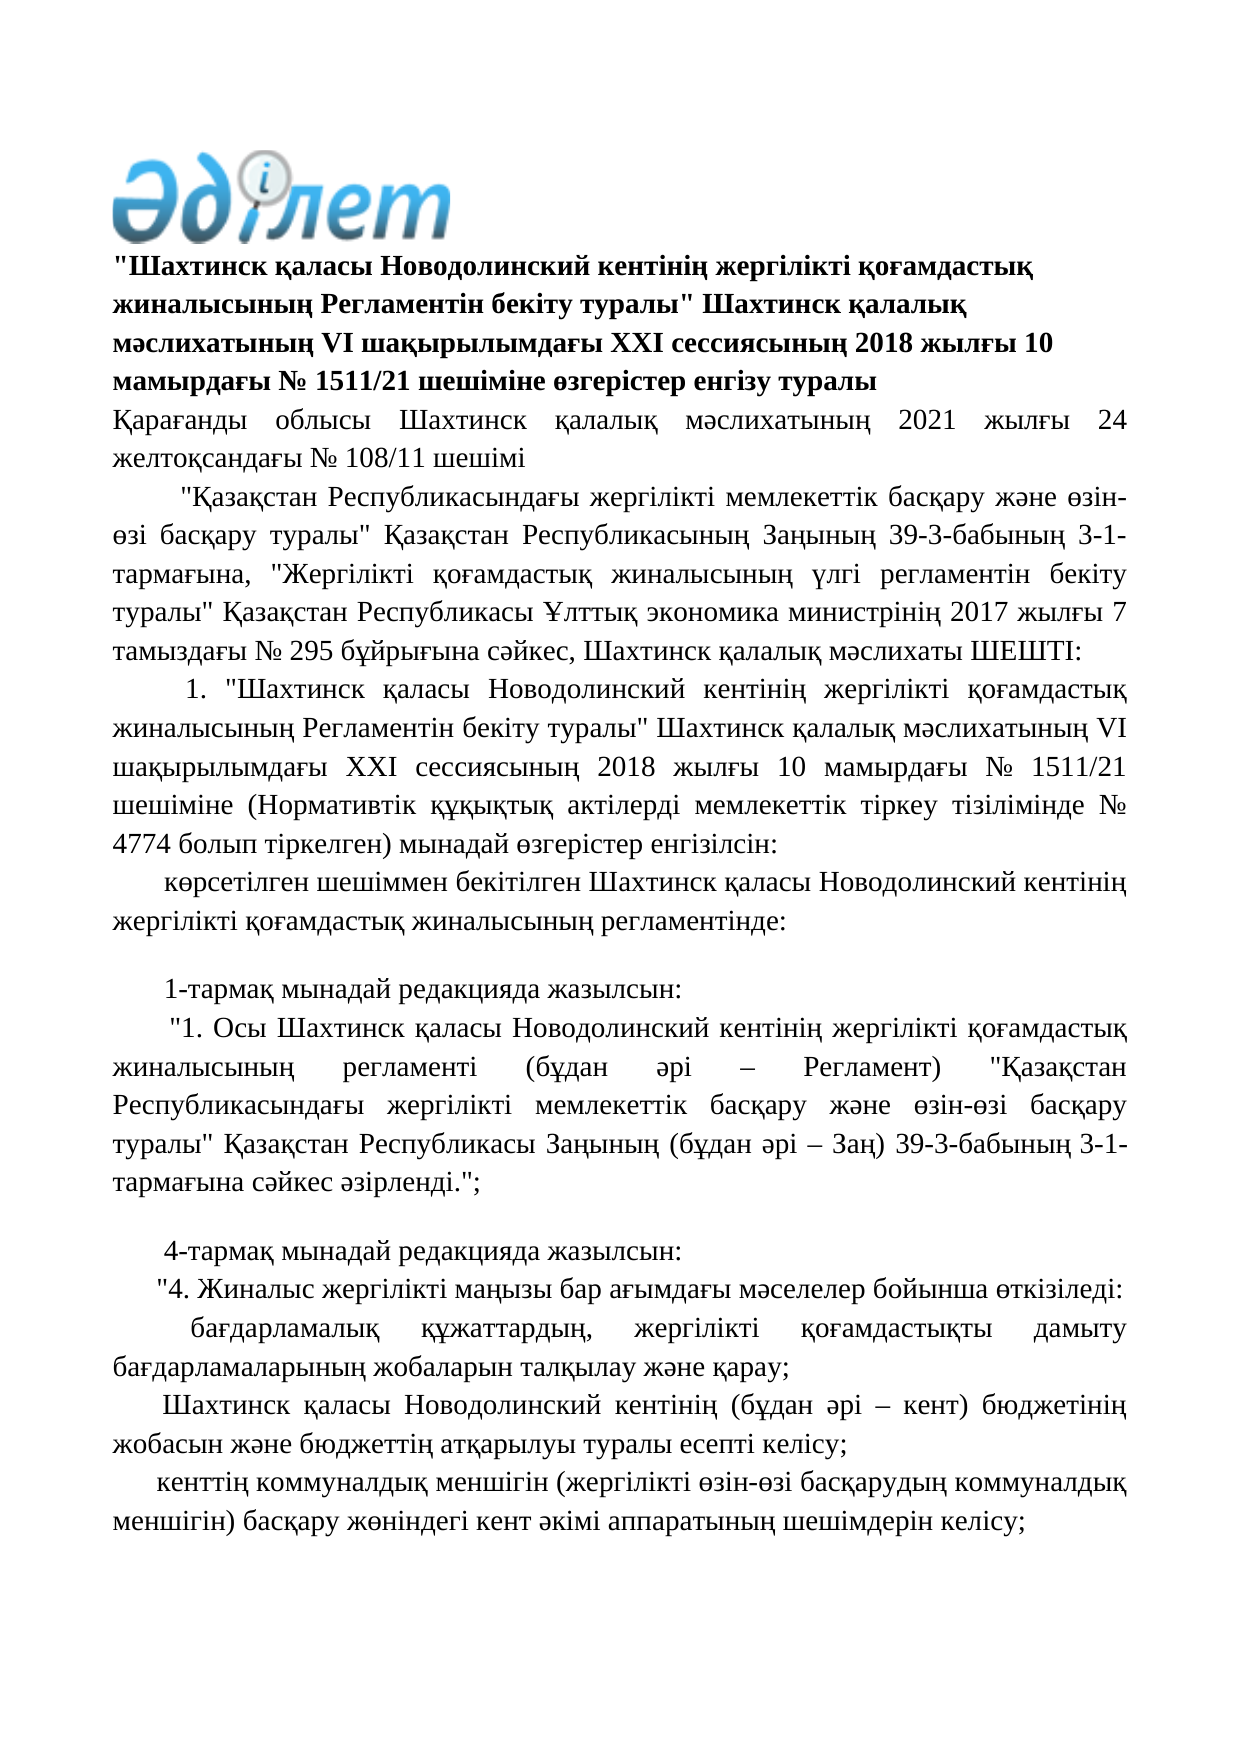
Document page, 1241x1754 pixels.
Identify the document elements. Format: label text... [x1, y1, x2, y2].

text "Шахтинск қаласы Новодолинский кентінің жергілікті қоғамдастық жиналысының Регламентін бекіту туралы" Шахтинск қалалық мәслихатының VI шақырылымдағы XXI сессиясының 2018 жылғы 10 мамырдағы № 1511/21 шешіміне өзгерістер енгізу туралы [112, 248, 1128, 397]
text Шахтинск қаласы Новодолинский кентінің (бұдан әрі – кент) бюджетінің жобасын және бюджеттің атқарылуы туралы есепті келісу; [112, 1387, 1128, 1459]
text 1. "Шахтинск қаласы Новодолинский кентінің жергілікті қоғамдастық жиналысының Регламентін бекіту туралы" Шахтинск қалалық мәслихатының VI шақырылымдағы XXI сессиясының 2018 жылғы 10 мамырдағы № 1511/21 шешіміне (Нормативтік құқықтық актілерді мемлекеттік тіркеу тізілімінде № 4774 болып тіркелген) мынадай өзгерістер енгізілсін: [112, 672, 1128, 859]
text "1. Осы Шахтинск қаласы Новодолинский кентінің жергілікті қоғамдастық жиналысының регламенті (бұдан әрі – Регламент) "Қазақстан Республикасындағы жергілікті мемлекеттік басқару және өзін-өзі басқару туралы" Қазақстан Республикасы Заңының (бұдан әрі – Заң) 39-3-бабының 3-1-тармағына сәйкес әзірленді."; [112, 1010, 1128, 1198]
text көрсетілген шешіммен бекітілген Шахтинск қаласы Новодолинский кентінің жергілікті қоғамдастық жиналысының регламентінде: [112, 864, 1128, 936]
text 4-тармақ мынадай редакцияда жазылсын: [112, 1233, 1128, 1267]
text "Қазақстан Республикасындағы жергілікті мемлекеттік басқару және өзін-өзі басқару туралы" Қазақстан Республикасының Заңының 39-3-бабының 3-1-тармағына, "Жергілікті қоғамдастық жиналысының үлгі регламентін бекіту туралы" Қазақстан Республикасы Ұлттық экономика министрінің 2017 жылғы 7 тамыздағы № 295 бұйрығына сәйкес, Шахтинск қалалық мәслихаты ШЕШТІ: [112, 479, 1128, 667]
text "4. Жиналыс жергілікті маңызы бар ағымдағы мәселелер бойынша өткізіледі: [112, 1272, 1128, 1305]
text кенттің коммуналдық меншігін (жергілікті өзін-өзі басқарудың коммуналдық меншігін) басқару жөніндегі кент әкімі аппаратының шешімдерін келісу; [112, 1464, 1128, 1536]
text бағдарламалық құжаттардың, жергілікті қоғамдастықты дамыту бағдарламаларының жобаларын талқылау және қарау; [112, 1310, 1128, 1382]
text 1-тармақ мынадай редакцияда жазылсын: [112, 972, 1128, 1005]
picture [112, 150, 451, 244]
text Қарағанды облысы Шахтинск қалалық мәслихатының 2021 жылғы 24 желтоқсандағы № 108/11 шешімі [112, 402, 1128, 474]
